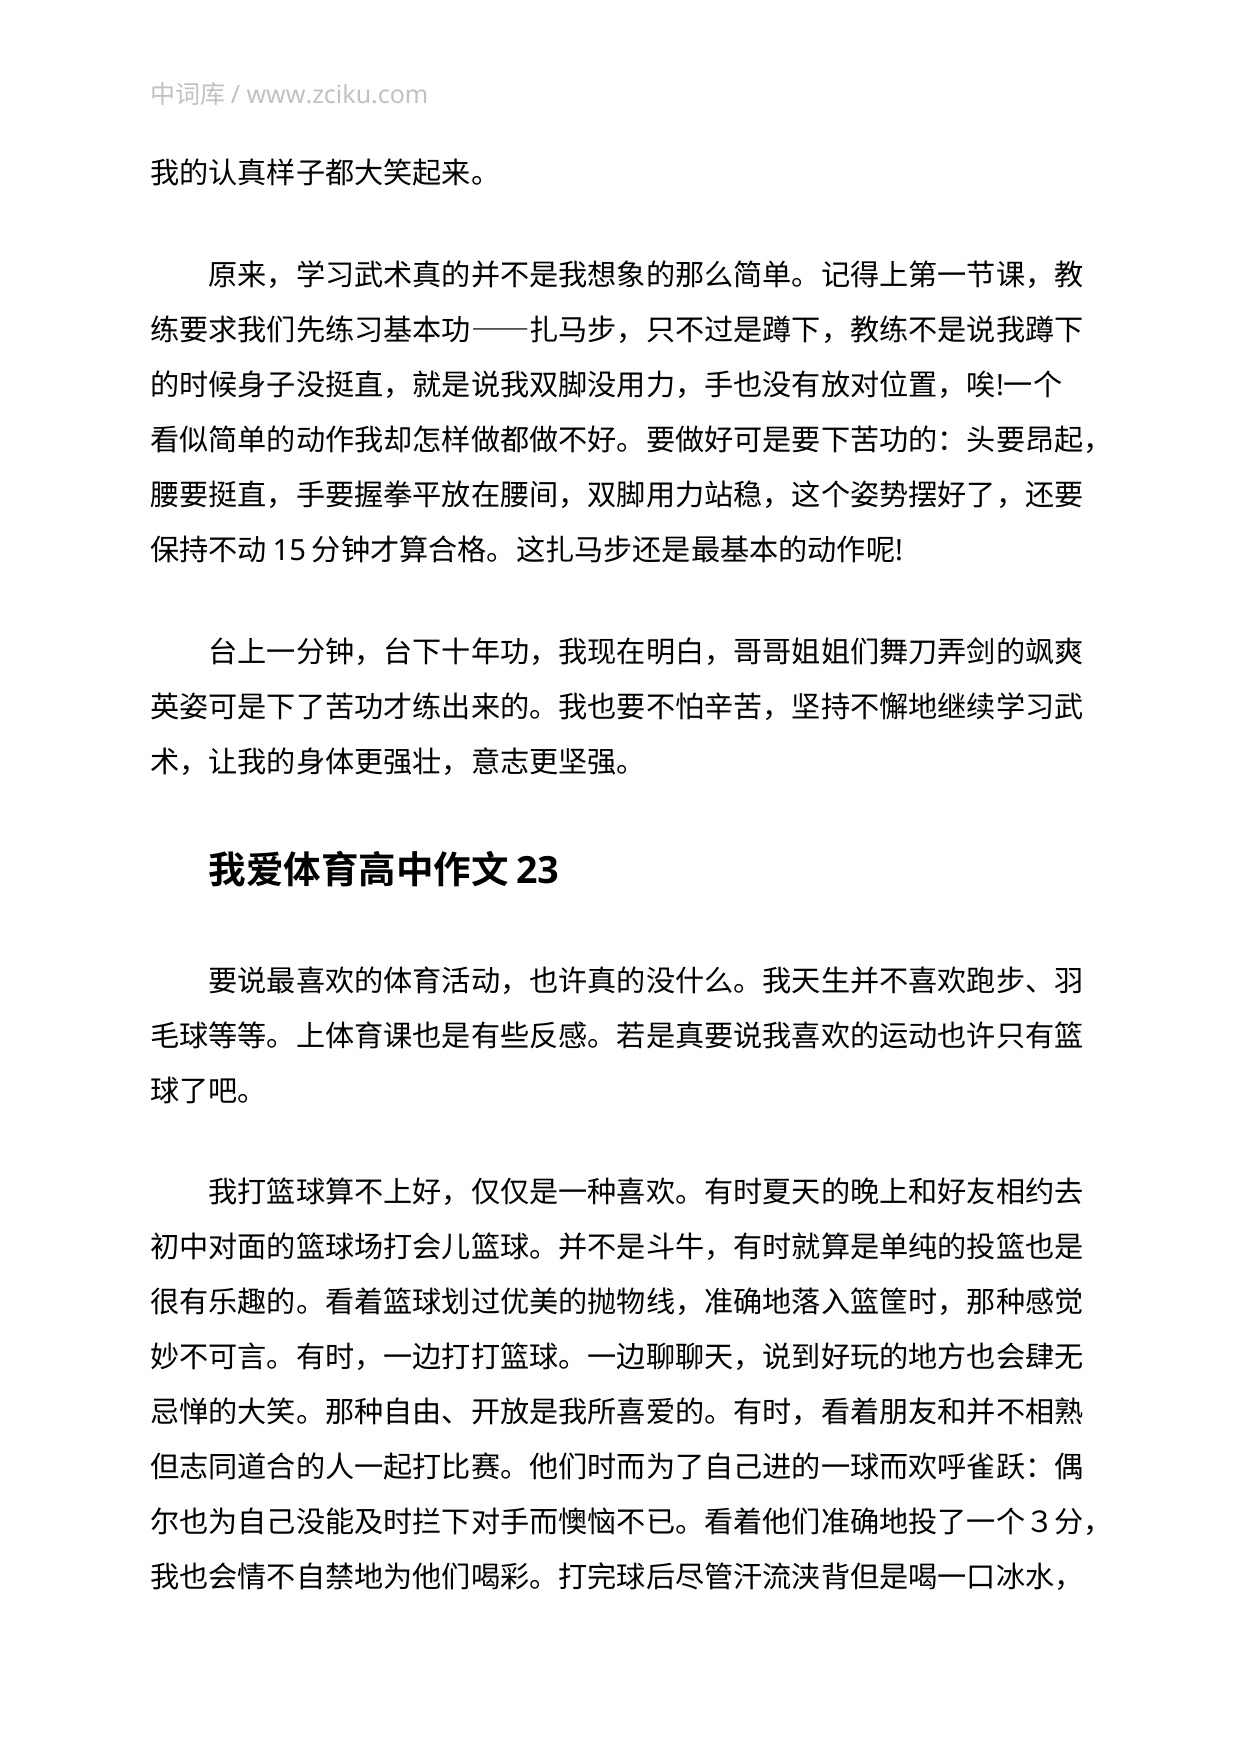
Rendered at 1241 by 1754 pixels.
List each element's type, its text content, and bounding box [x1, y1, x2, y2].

text 我爱体育高中作文23 [150, 840, 1090, 894]
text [150, 1169, 1090, 1596]
text 台上一分钟，台下十年功，我现在明白，哥哥姐姐们舞刀弄剑的飒爽英姿可是下了苦功才练出来的。我也要不怕辛苦，坚持不懈地继续学习武术，让我的身体更强壮，意志更坚强。 [150, 628, 1090, 780]
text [150, 150, 1090, 192]
text 原来，学习武术真的并不是我想象的那么简单。记得上第一节课，教练要求我们先练习基本功——扎马步，只不过是蹲下，教练不是说我蹲下的时候身子没挺直，就是说我双脚没用力，手也没有放对位置，唉!一个看似简单的动作我却怎样做都做不好。要做好可是要下苦功的：头要昂起，腰要挺直，手要握拳平放在腰间，双脚用力站稳，这个姿势摆好了，还要保持不动15分钟才算合格。这扎马步还是最基本的动作呢! [150, 252, 1090, 569]
text 要说最喜欢的体育活动，也许真的没什么。我天生并不喜欢跑步、羽毛球等等。上体育课也是有些反感。若是真要说我喜欢的运动也许只有篮球了吧。 [150, 957, 1090, 1109]
